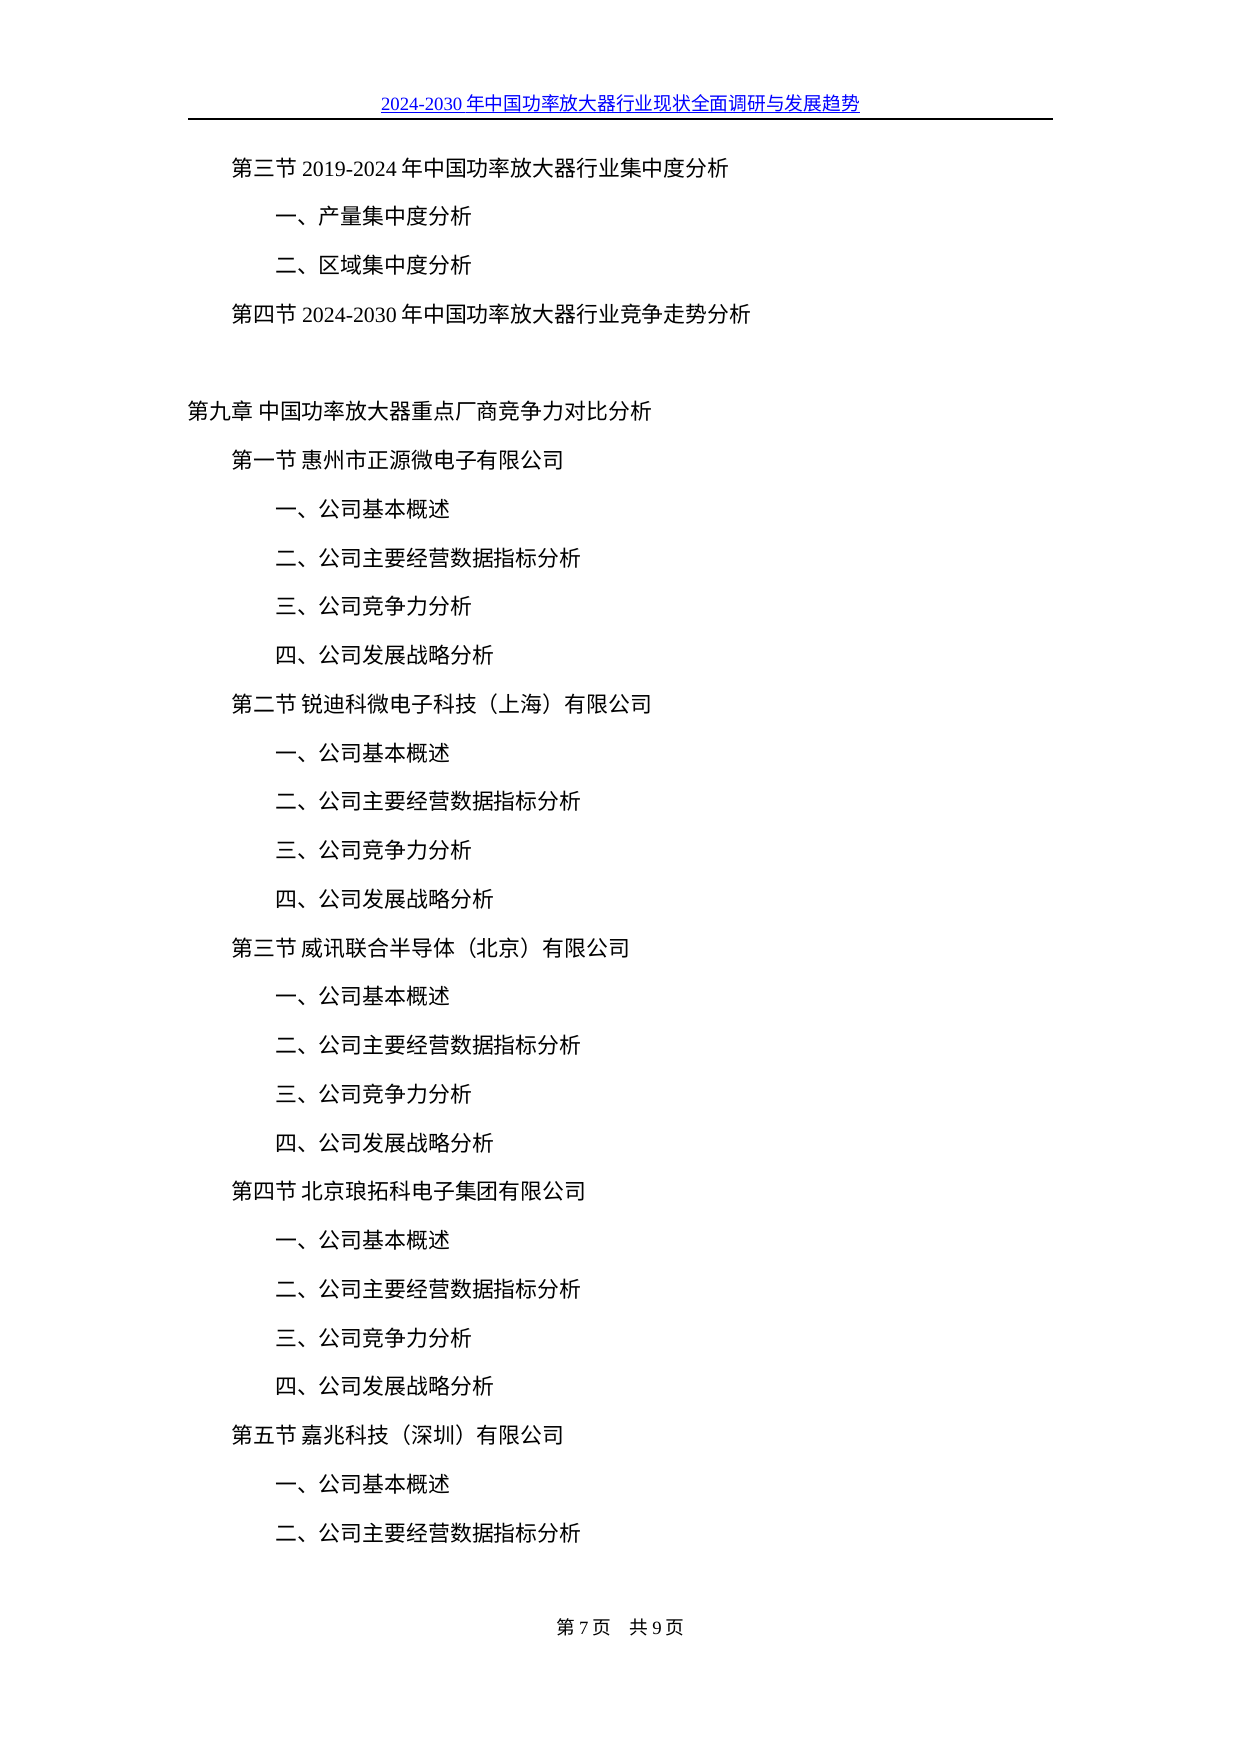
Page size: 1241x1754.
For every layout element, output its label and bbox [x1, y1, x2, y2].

text [187, 150, 1053, 1548]
